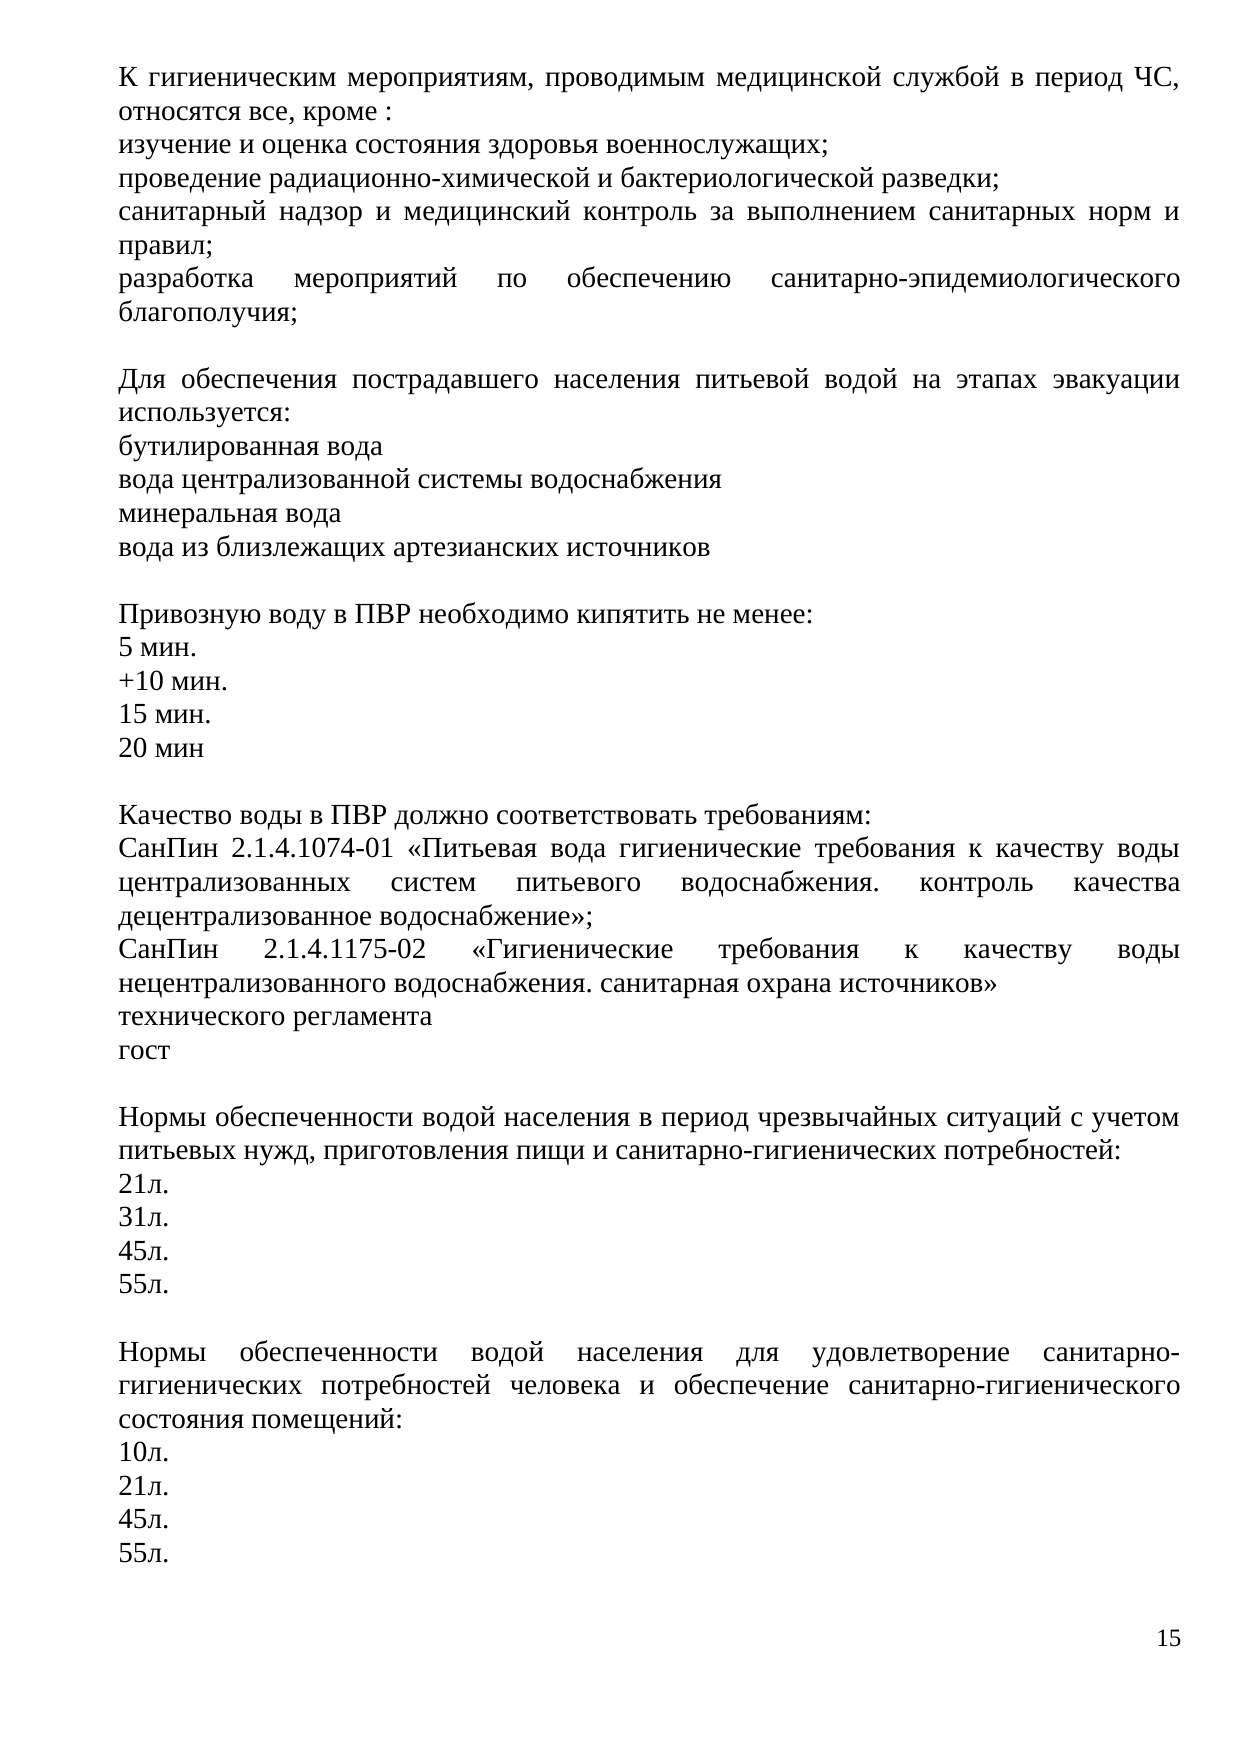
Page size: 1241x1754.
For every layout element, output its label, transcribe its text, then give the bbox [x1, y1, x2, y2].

text 21л. [118, 1468, 1181, 1501]
text 15 мин. [118, 696, 1181, 730]
text гост [118, 1032, 1181, 1065]
text СанПин 2.1.4.1074-01 «Питьевая вода гигиенические требования к качеству воды централизованных систем питьевого водоснабжения. контроль качества децентрализованное водоснабжение»; [118, 831, 1181, 931]
text санитарный надзор и медицинский контроль за выполнением санитарных норм и правил; [118, 193, 1181, 260]
text 31л. [118, 1199, 1181, 1233]
text 55л. [118, 1535, 1181, 1568]
text Нормы обеспеченности водой населения для удовлетворение санитарно-гигиенических потребностей человека и обеспечение санитарно-гигиенического состояния помещений: [118, 1334, 1181, 1434]
text разработка мероприятий по обеспечению санитарно-эпидемиологического благополучия; [118, 260, 1181, 327]
text вода централизованной системы водоснабжения [118, 462, 1181, 495]
text 45л. [118, 1233, 1181, 1267]
text 20 мин [118, 730, 1181, 763]
text 45л. [118, 1501, 1181, 1535]
text Нормы обеспеченности водой населения в период чрезвычайных ситуаций с учетом питьевых нужд, приготовления пищи и санитарно-гигиенических потребностей: [118, 1099, 1181, 1166]
text вода из близлежащих артезианских источников [118, 529, 1181, 562]
text Для обеспечения пострадавшего населения питьевой водой на этапах эвакуации используется: [118, 361, 1181, 428]
text изучение и оценка состояния здоровья военнослужащих; [118, 126, 1181, 160]
text минеральная вода [118, 495, 1181, 529]
text К гигиеническим мероприятиям, проводимым медицинской службой в период ЧС, относятся все, кроме : [118, 59, 1181, 126]
text 5 мин. [118, 629, 1181, 663]
text +10 мин. [118, 663, 1181, 696]
text технического регламента [118, 998, 1181, 1032]
text проведение радиационно-химической и бактериологической разведки; [118, 160, 1181, 193]
text Привозную воду в ПВР необходимо кипятить не менее: [118, 596, 1181, 629]
text бутилированная вода [118, 428, 1181, 462]
text 10л. [118, 1434, 1181, 1468]
text 55л. [118, 1267, 1181, 1300]
text СанПин 2.1.4.1175-02 «Гигиенические требования к качеству воды нецентрализованного водоснабжения. санитарная охрана источников» [118, 931, 1181, 998]
text 21л. [118, 1166, 1181, 1199]
text Качество воды в ПВР должно соответствовать требованиям: [118, 797, 1181, 831]
